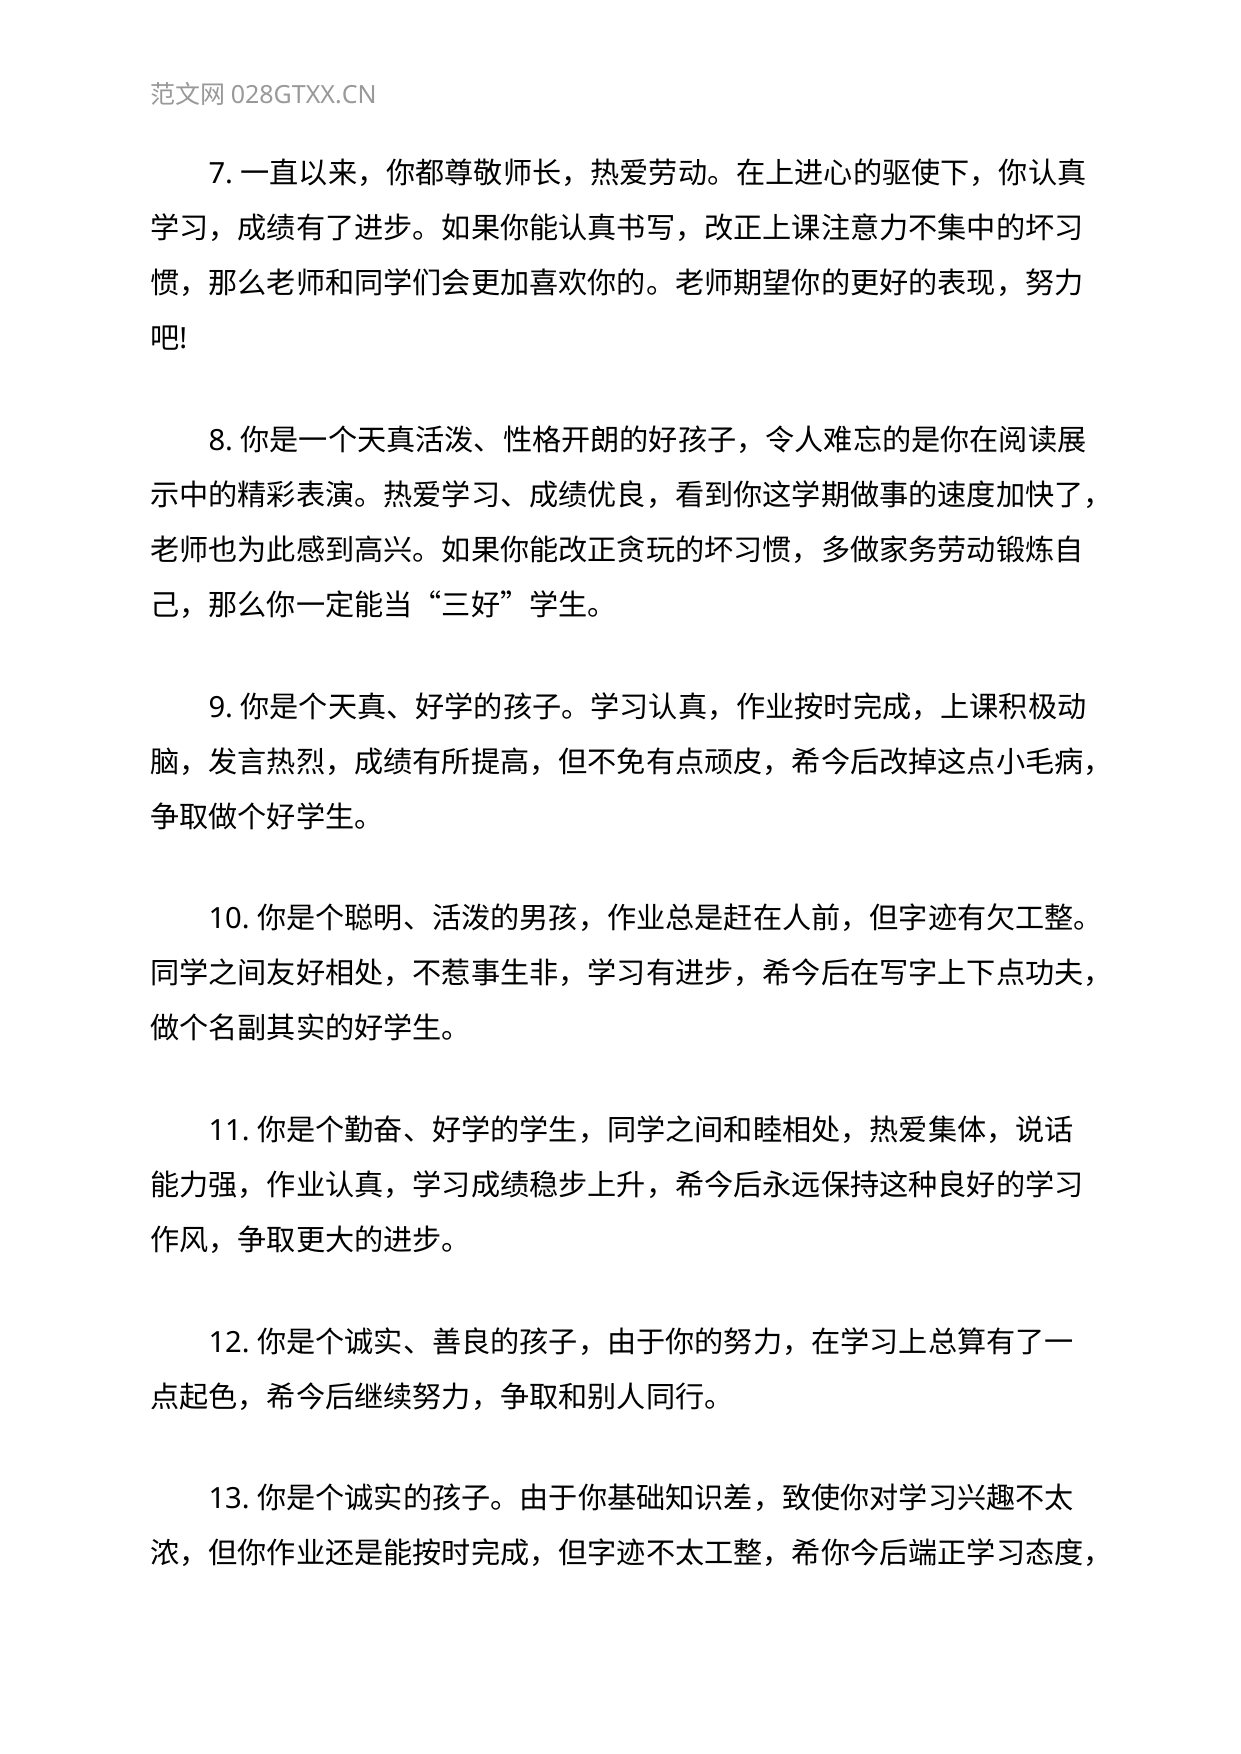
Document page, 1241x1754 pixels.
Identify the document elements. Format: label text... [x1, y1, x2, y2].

text 12. 你是个诚实、善良的孩子，由于你的努力，在学习上总算有了一点起色，希今后继续努力，争取和别人同行。 [150, 1318, 1090, 1416]
text 10. 你是个聪明、活泼的男孩，作业总是赶在人前，但字迹有欠工整。同学之间友好相处，不惹事生非，学习有进步，希今后在写字上下点功夫，做个名副其实的好学生。 [150, 895, 1090, 1047]
text 8. 你是一个天真活泼、性格开朗的好孩子，令人难忘的是你在阅读展示中的精彩表演。热爱学习、成绩优良，看到你这学期做事的速度加快了，老师也为此感到高兴。如果你能改正贪玩的坏习惯，多做家务劳动锻炼自己，那么你一定能当“三好”学生。 [150, 417, 1090, 624]
text 9. 你是个天真、好学的孩子。学习认真，作业按时完成，上课积极动脑，发言热烈，成绩有所提高，但不免有点顽皮，希今后改掉这点小毛病，争取做个好学生。 [150, 683, 1090, 836]
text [150, 1475, 1090, 1572]
text 11. 你是个勤奋、好学的学生，同学之间和睦相处，热爱集体，说话能力强，作业认真，学习成绩稳步上升，希今后永远保持这种良好的学习作风，争取更大的进步。 [150, 1107, 1090, 1259]
text 7. 一直以来，你都尊敬师长，热爱劳动。在上进心的驱使下，你认真学习，成绩有了进步。如果你能认真书写，改正上课注意力不集中的坏习惯，那么老师和同学们会更加喜欢你的。老师期望你的更好的表现，努力吧! [150, 150, 1090, 357]
